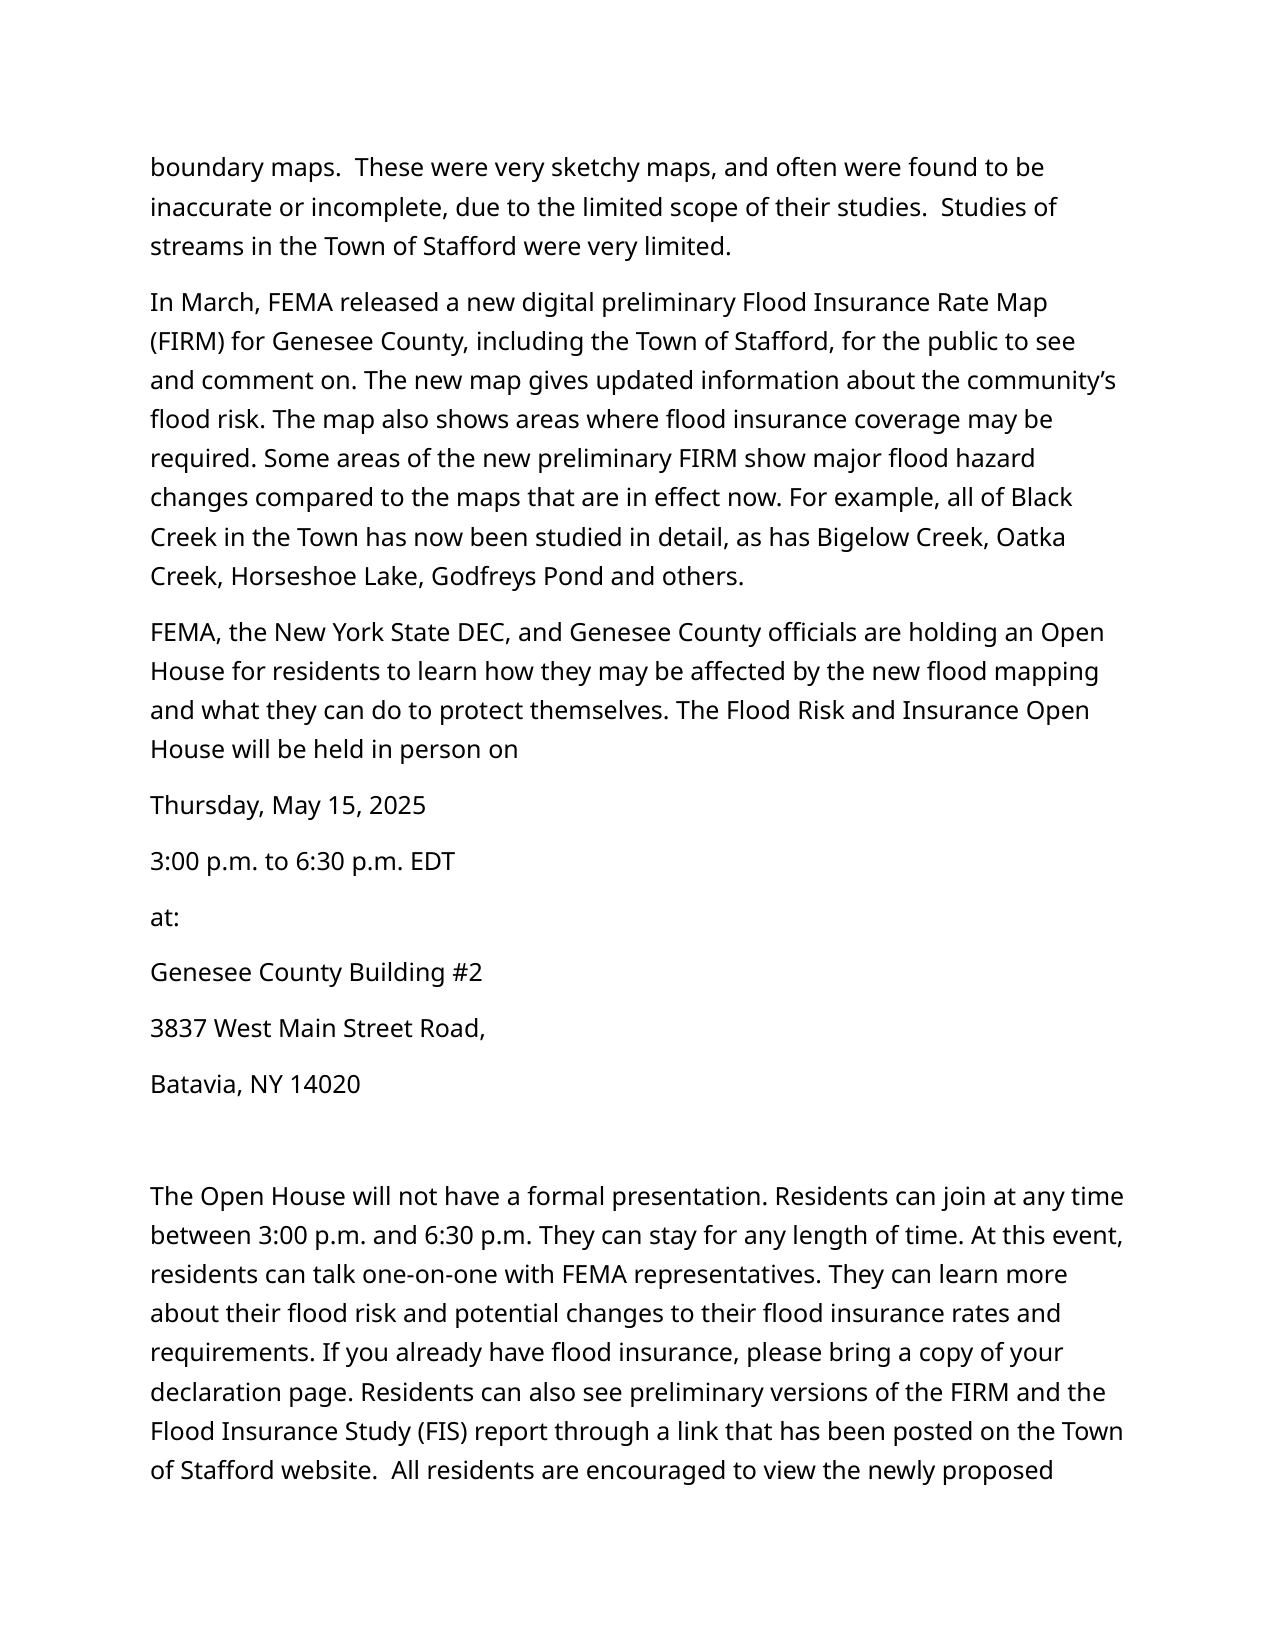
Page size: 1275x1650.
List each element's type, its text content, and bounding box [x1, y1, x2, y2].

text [150, 1178, 1125, 1487]
text Thursday, May 15, 2025 [150, 787, 1125, 822]
text 3:00 p.m. to 6:30 p.m. EDT [150, 843, 1125, 877]
text In March, FEMA released a new digital preliminary Flood Insurance Rate Map (FIRM) for Genesee County, including the Town of Stafford, for the public to see and comment on. The new map gives updated information about the community’s flood risk. The map also shows areas where flood insurance coverage may be required. Some areas of the new preliminary FIRM show major flood hazard changes compared to the maps that are in effect now. For example, all of Black Creek in the Town has now been studied in detail, as has Bigelow Creek, Oatka Creek, Horseshoe Lake, Godfreys Pond and others. [150, 284, 1125, 592]
text at: [150, 899, 1125, 933]
text FEMA, the New York State DEC, and Genesee County officials are holding an Open House for residents to learn how they may be affected by the new flood mapping and what they can do to protect themselves. The Flood Risk and Insurance Open House will be held in person on [150, 614, 1125, 766]
text Batavia, NY 14020 [150, 1067, 1125, 1101]
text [150, 150, 1125, 262]
text Genesee County Building #2 [150, 955, 1125, 989]
text 3837 West Main Street Road, [150, 1011, 1125, 1045]
